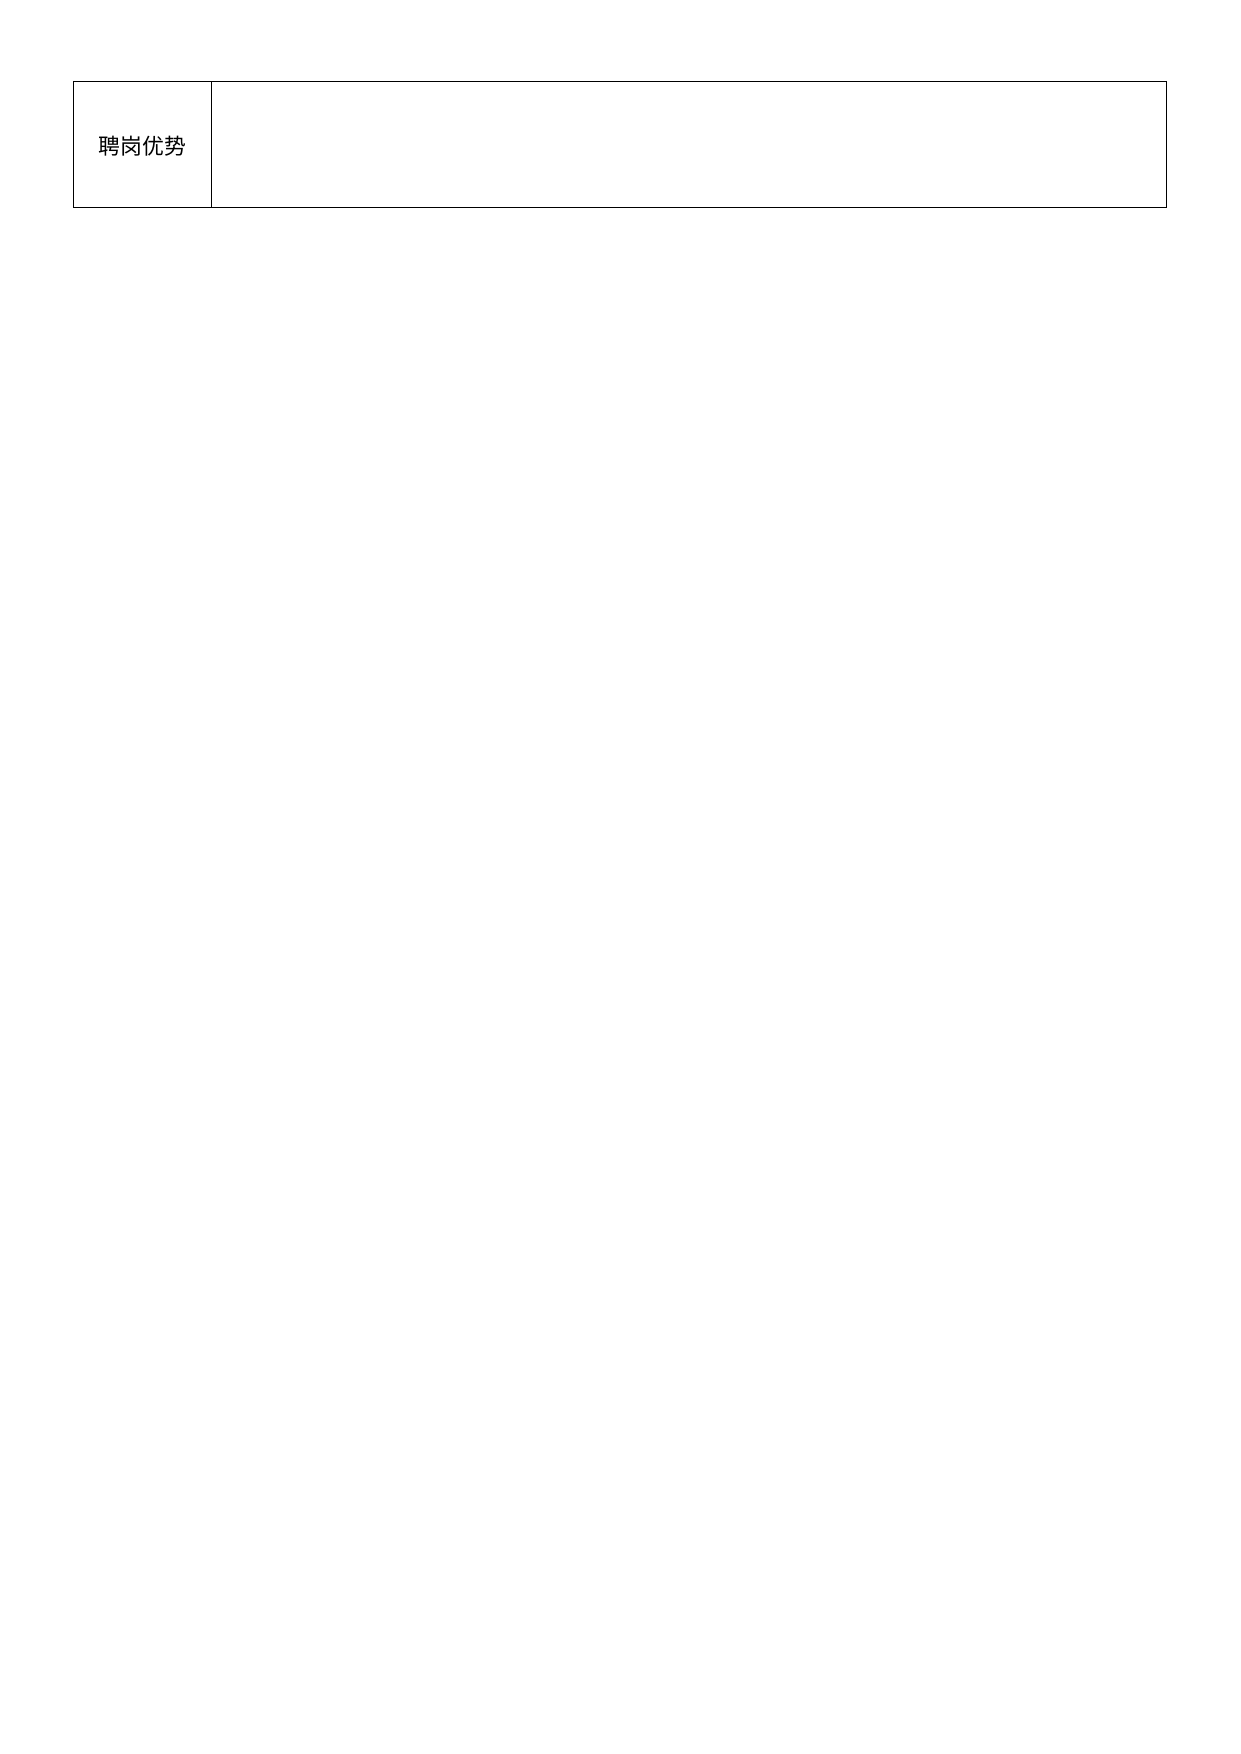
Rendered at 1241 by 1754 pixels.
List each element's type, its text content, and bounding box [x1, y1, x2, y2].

table_cell [212, 82, 1166, 207]
table_cell 聘岗优势 [74, 82, 211, 207]
